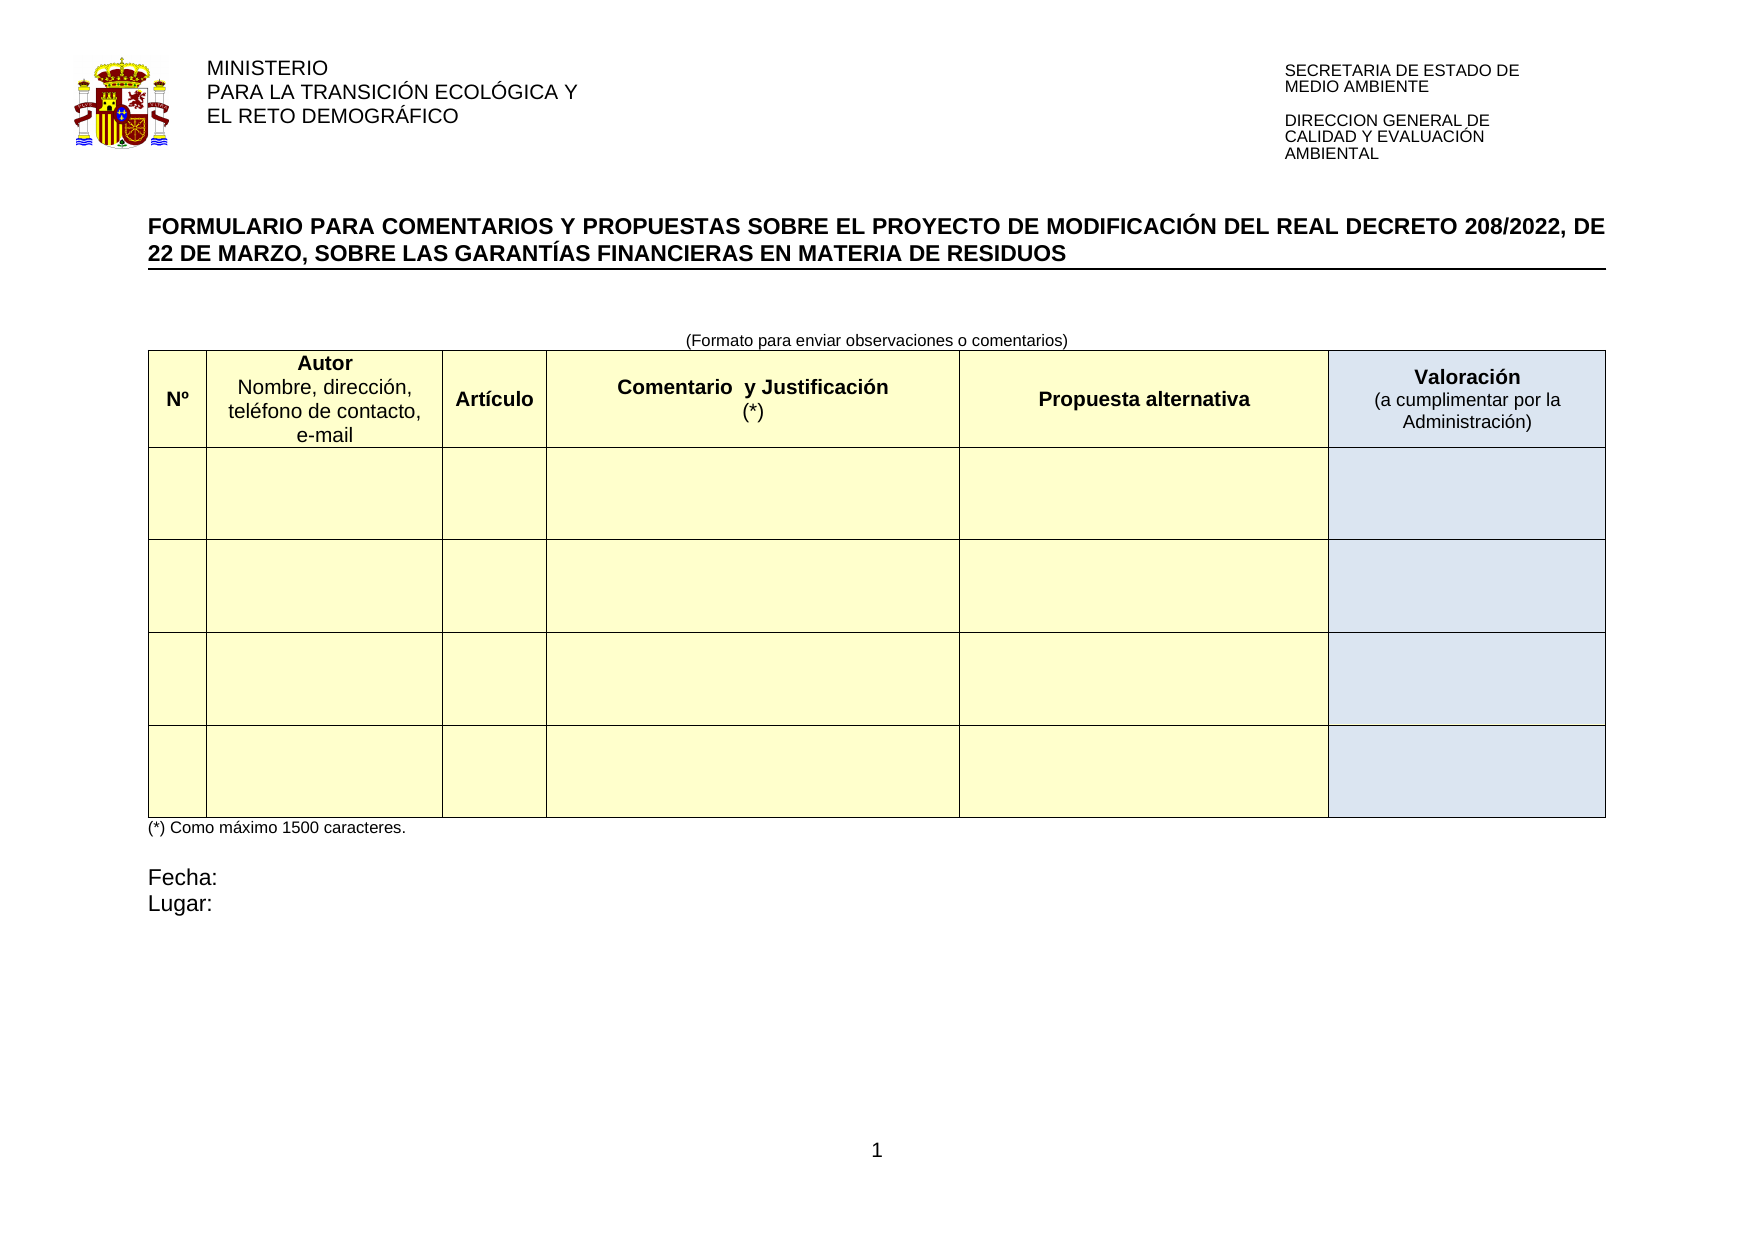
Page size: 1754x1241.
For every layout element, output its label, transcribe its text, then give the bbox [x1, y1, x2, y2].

table_cell [1329, 726, 1605, 817]
table_header Autor Nombre, dirección, teléfono de contacto, e-mail [207, 351, 442, 447]
table_cell [207, 633, 442, 724]
table_cell [960, 633, 1328, 724]
table_cell [149, 540, 206, 632]
text FORMULARIO PARA COMENTARIOS Y PROPUESTAS SOBRE EL PROYECTO DE MODIFICACIÓN DEL REAL DECRETO 208/2022, DE 22 DE MARZO, SOBRE LAS GARANTÍAS FINANCIERAS EN MATERIA DE RESIDUOS [148, 213, 1606, 268]
table_cell [547, 448, 959, 539]
table_header Nº [149, 351, 206, 447]
table_cell [149, 726, 206, 817]
text (Formato para enviar observaciones o comentarios) [148, 331, 1606, 350]
table_cell [207, 726, 442, 817]
table_cell [547, 726, 959, 817]
table_cell [1329, 448, 1605, 539]
table_header Artículo [443, 351, 546, 447]
table_cell [443, 540, 546, 632]
table_cell [149, 448, 206, 539]
text Lugar: [148, 890, 1606, 916]
table_cell [207, 540, 442, 632]
table_cell [960, 540, 1328, 632]
table_cell [1329, 540, 1605, 632]
table_cell [960, 726, 1328, 817]
table_cell [547, 540, 959, 632]
table_header Comentario y Justificación (*) [547, 351, 959, 447]
table_header Valoración (a cumplimentar por la Administración) [1329, 351, 1605, 447]
table_cell [149, 633, 206, 724]
text Fecha: [148, 864, 1606, 890]
table_cell [443, 726, 546, 817]
table_cell [960, 448, 1328, 539]
table_cell [443, 633, 546, 724]
text (*) Como máximo 1500 caracteres. [148, 818, 1606, 837]
table_cell [1329, 633, 1605, 724]
table_header Propuesta alternativa [960, 351, 1328, 447]
table_cell [443, 448, 546, 539]
table_cell [207, 448, 442, 539]
table_cell [547, 633, 959, 724]
